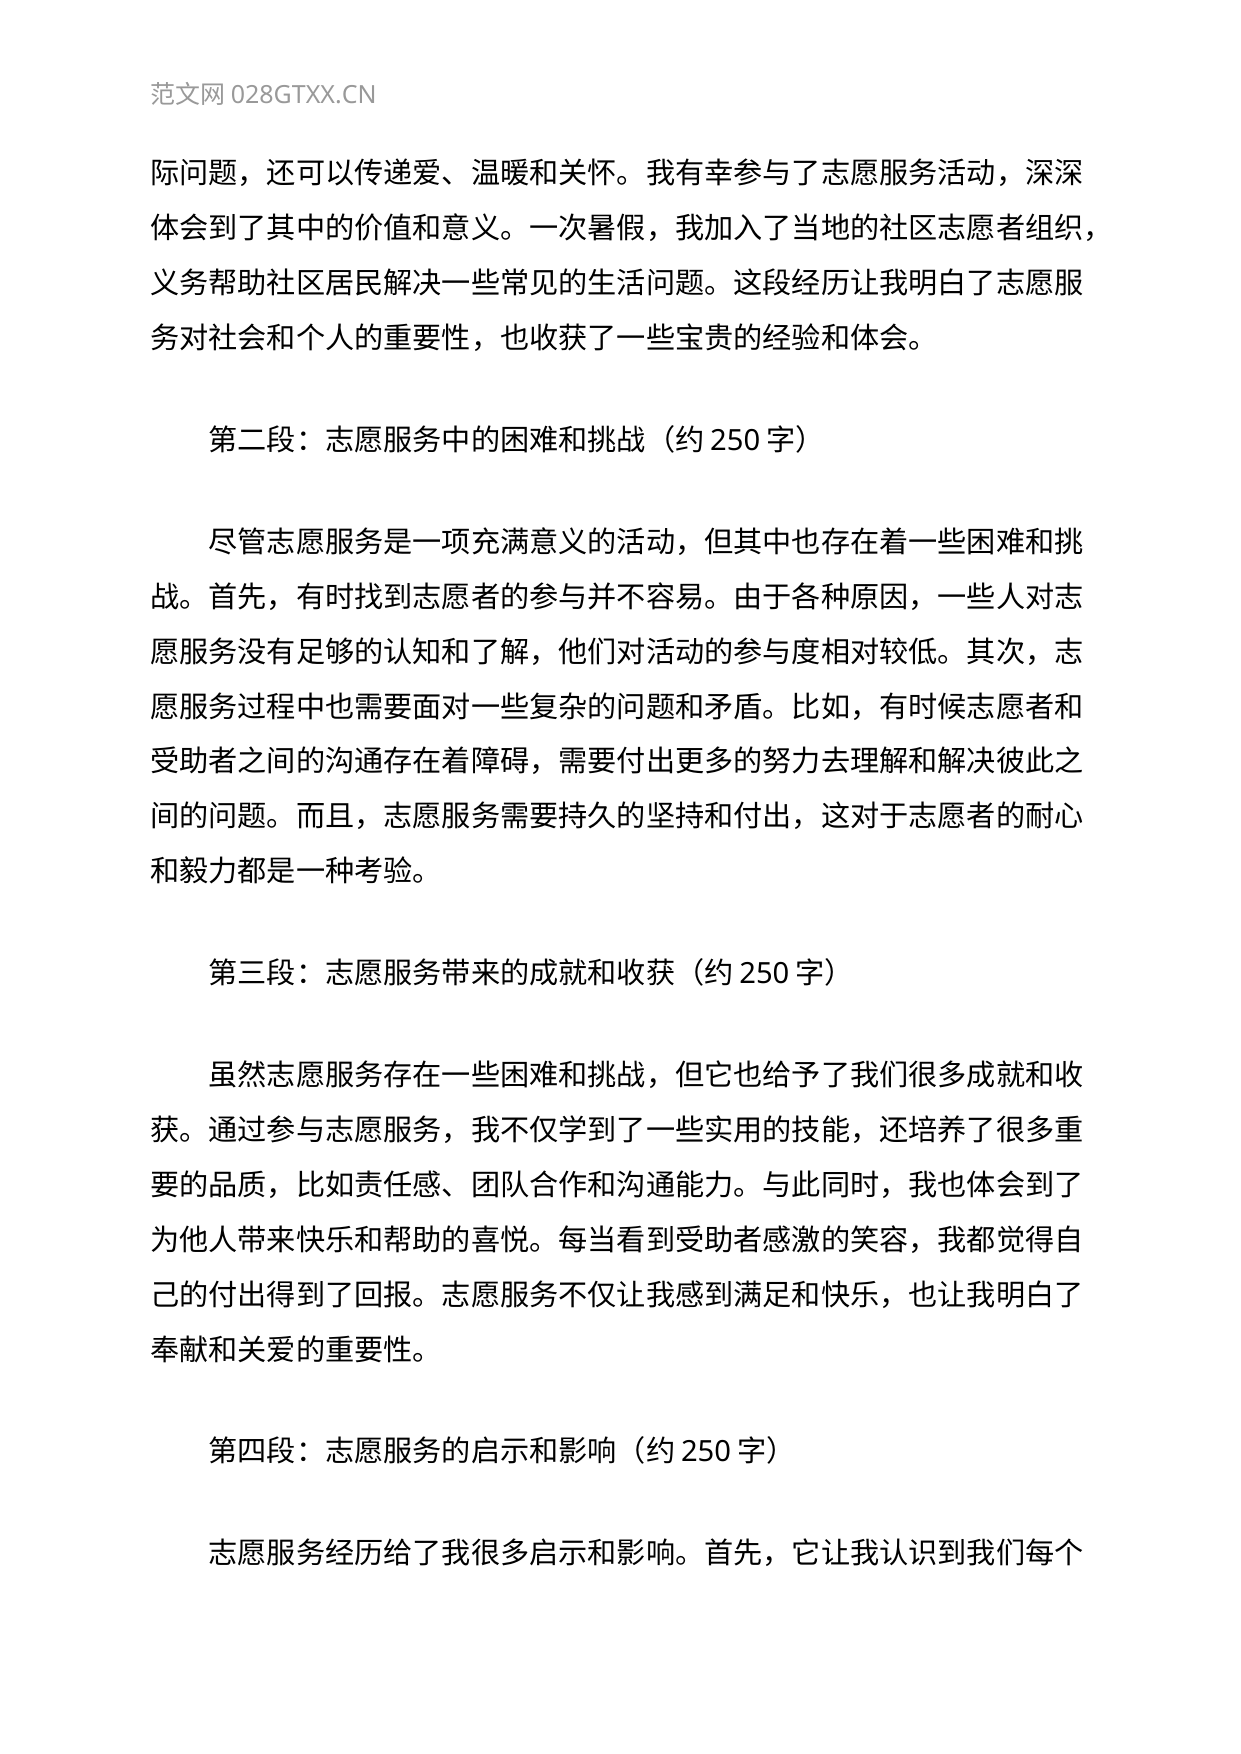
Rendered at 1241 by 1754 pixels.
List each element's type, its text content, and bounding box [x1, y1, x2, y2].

text 第二段：志愿服务中的困难和挑战（约250字） [150, 416, 1090, 459]
text 尽管志愿服务是一项充满意义的活动，但其中也存在着一些困难和挑战。首先，有时找到志愿者的参与并不容易。由于各种原因，一些人对志愿服务没有足够的认知和了解，他们对活动的参与度相对较低。其次，志愿服务过程中也需要面对一些复杂的问题和矛盾。比如，有时候志愿者和受助者之间的沟通存在着障碍，需要付出更多的努力去理解和解决彼此之间的问题。而且，志愿服务需要持久的坚持和付出，这对于志愿者的耐心和毅力都是一种考验。 [150, 518, 1090, 890]
text 第四段：志愿服务的启示和影响（约250字） [150, 1428, 1090, 1470]
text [150, 150, 1090, 357]
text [150, 1530, 1090, 1572]
text 第三段：志愿服务带来的成就和收获（约250字） [150, 949, 1090, 992]
text 虽然志愿服务存在一些困难和挑战，但它也给予了我们很多成就和收获。通过参与志愿服务，我不仅学到了一些实用的技能，还培养了很多重要的品质，比如责任感、团队合作和沟通能力。与此同时，我也体会到了为他人带来快乐和帮助的喜悦。每当看到受助者感激的笑容，我都觉得自己的付出得到了回报。志愿服务不仅让我感到满足和快乐，也让我明白了奉献和关爱的重要性。 [150, 1052, 1090, 1368]
